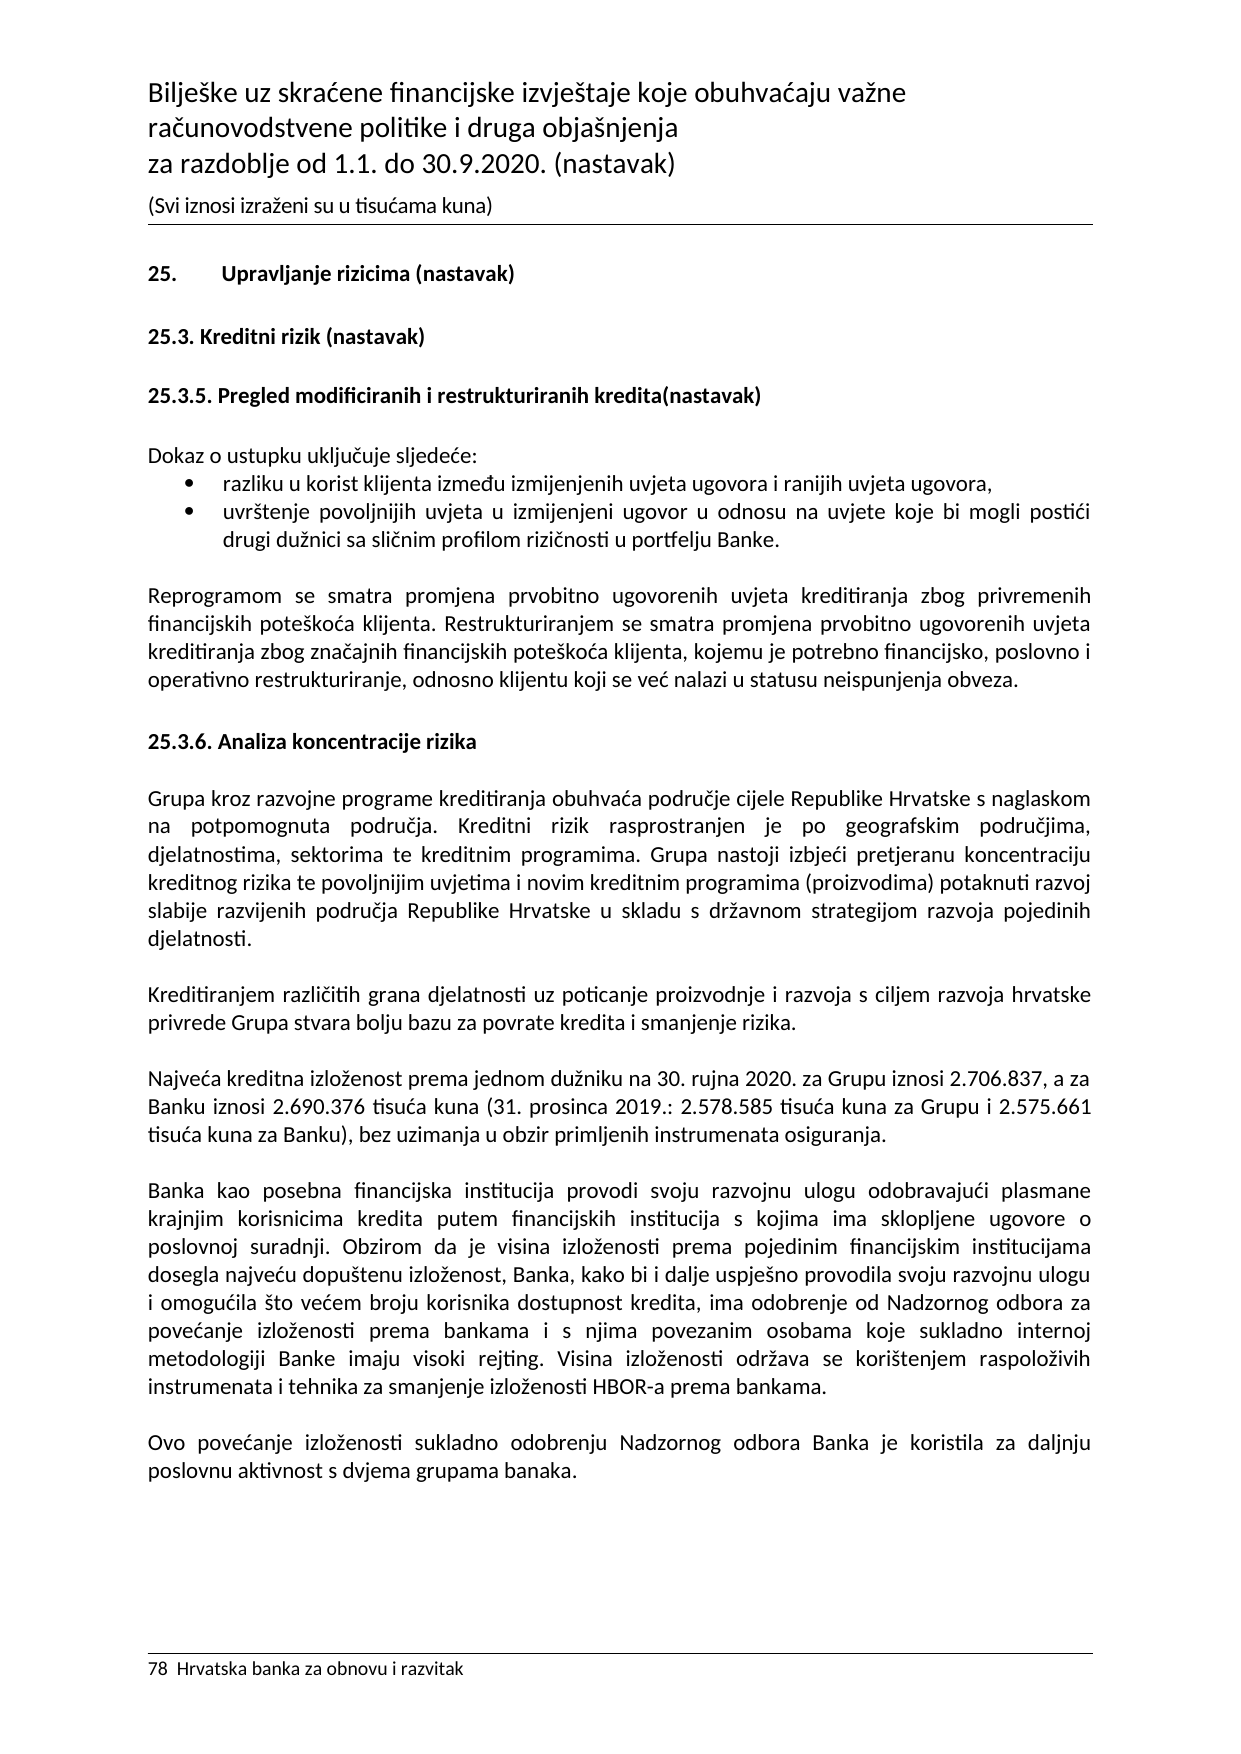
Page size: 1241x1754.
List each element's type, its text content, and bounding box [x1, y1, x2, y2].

text 25.3. Kreditni rizik (nastavak) [148, 319, 1093, 350]
text Banka kao posebna financijska institucija provodi svoju razvojnu ulogu odobravajući plasmane krajnjim korisnicima kredita putem financijskih institucija s kojima ima sklopljene ugovore o poslovnoj suradnji. Obzirom da je visina izloženosti prema pojedinim financijskim institucijama dosegla najveću dopuštenu izloženost, Banka, kako bi i dalje uspješno provodila svoju razvojnu ulogu i omogućila što većem broju korisnika dostupnost kredita, ima odobrenje od Nadzornog odbora za povećanje izloženosti prema bankama i s njima povezanim osobama koje sukladno internoj metodologiji Banke imaju visoki rejting. Visina izloženosti održava se korištenjem raspoloživih instrumenata i tehnika za smanjenje izloženosti HBOR-a prema bankama. [148, 1176, 1093, 1400]
text Reprogramom se smatra promjena prvobitno ugovorenih uvjeta kreditiranja zbog privremenih financijskih poteškoća klijenta. Restrukturiranjem se smatra promjena prvobitno ugovorenih uvjeta kreditiranja zbog značajnih financijskih poteškoća klijenta, kojemu je potrebno financijsko, poslovno i operativno restrukturiranje, odnosno klijentu koji se već nalazi u statusu neispunjenja obveza. [148, 581, 1093, 693]
text 25.3.6. Analiza koncentracije rizika [148, 724, 1093, 756]
text Ovo povećanje izloženosti sukladno odobrenju Nadzornog odbora Banka je koristila za daljnju poslovnu aktivnost s dvjema grupama banaka. [148, 1428, 1093, 1484]
text Grupa kroz razvojne programe kreditiranja obuhvaća područje cijele Republike Hrvatske s naglaskom na potpomognuta područja. Kreditni rizik rasprostranjen je po geografskim područjima, djelatnostima, sektorima te kreditnim programima. Grupa nastoji izbjeći pretjeranu koncentraciju kreditnog rizika te povoljnijim uvjetima i novim kreditnim programima (proizvodima) potaknuti razvoj slabije razvijenih područja Republike Hrvatske u skladu s državnom strategijom razvoja pojedinih djelatnosti. [148, 784, 1093, 952]
list uvrštenje povoljnijih uvjeta u izmijenjeni ugovor u odnosu na uvjete koje bi mogli postići drugi dužnici sa sličnim profilom rizičnosti u portfelju Banke. [185, 497, 1093, 553]
text Dokaz o ustupku uključuje sljedeće: [148, 441, 1093, 469]
text 25. Upravljanje rizicima (nastavak) [148, 257, 1093, 288]
text Kreditiranjem različitih grana djelatnosti uz poticanje proizvodnje i razvoja s ciljem razvoja hrvatske privrede Grupa stvara bolju bazu za povrate kredita i smanjenje rizika. [148, 980, 1093, 1036]
list razliku u korist klijenta između izmijenjenih uvjeta ugovora i ranijih uvjeta ugovora, [185, 469, 1093, 497]
text Najveća kreditna izloženost prema jednom dužniku na 30. rujna 2020. za Grupu iznosi 2.706.837, a za Banku iznosi 2.690.376 tisuća kuna (31. prosinca 2019.: 2.578.585 tisuća kuna za Grupu i 2.575.661 tisuća kuna za Banku), bez uzimanja u obzir primljenih instrumenata osiguranja. [148, 1064, 1093, 1148]
text 25.3.5. Pregled modificiranih i restrukturiranih kredita(nastavak) [148, 378, 1093, 410]
